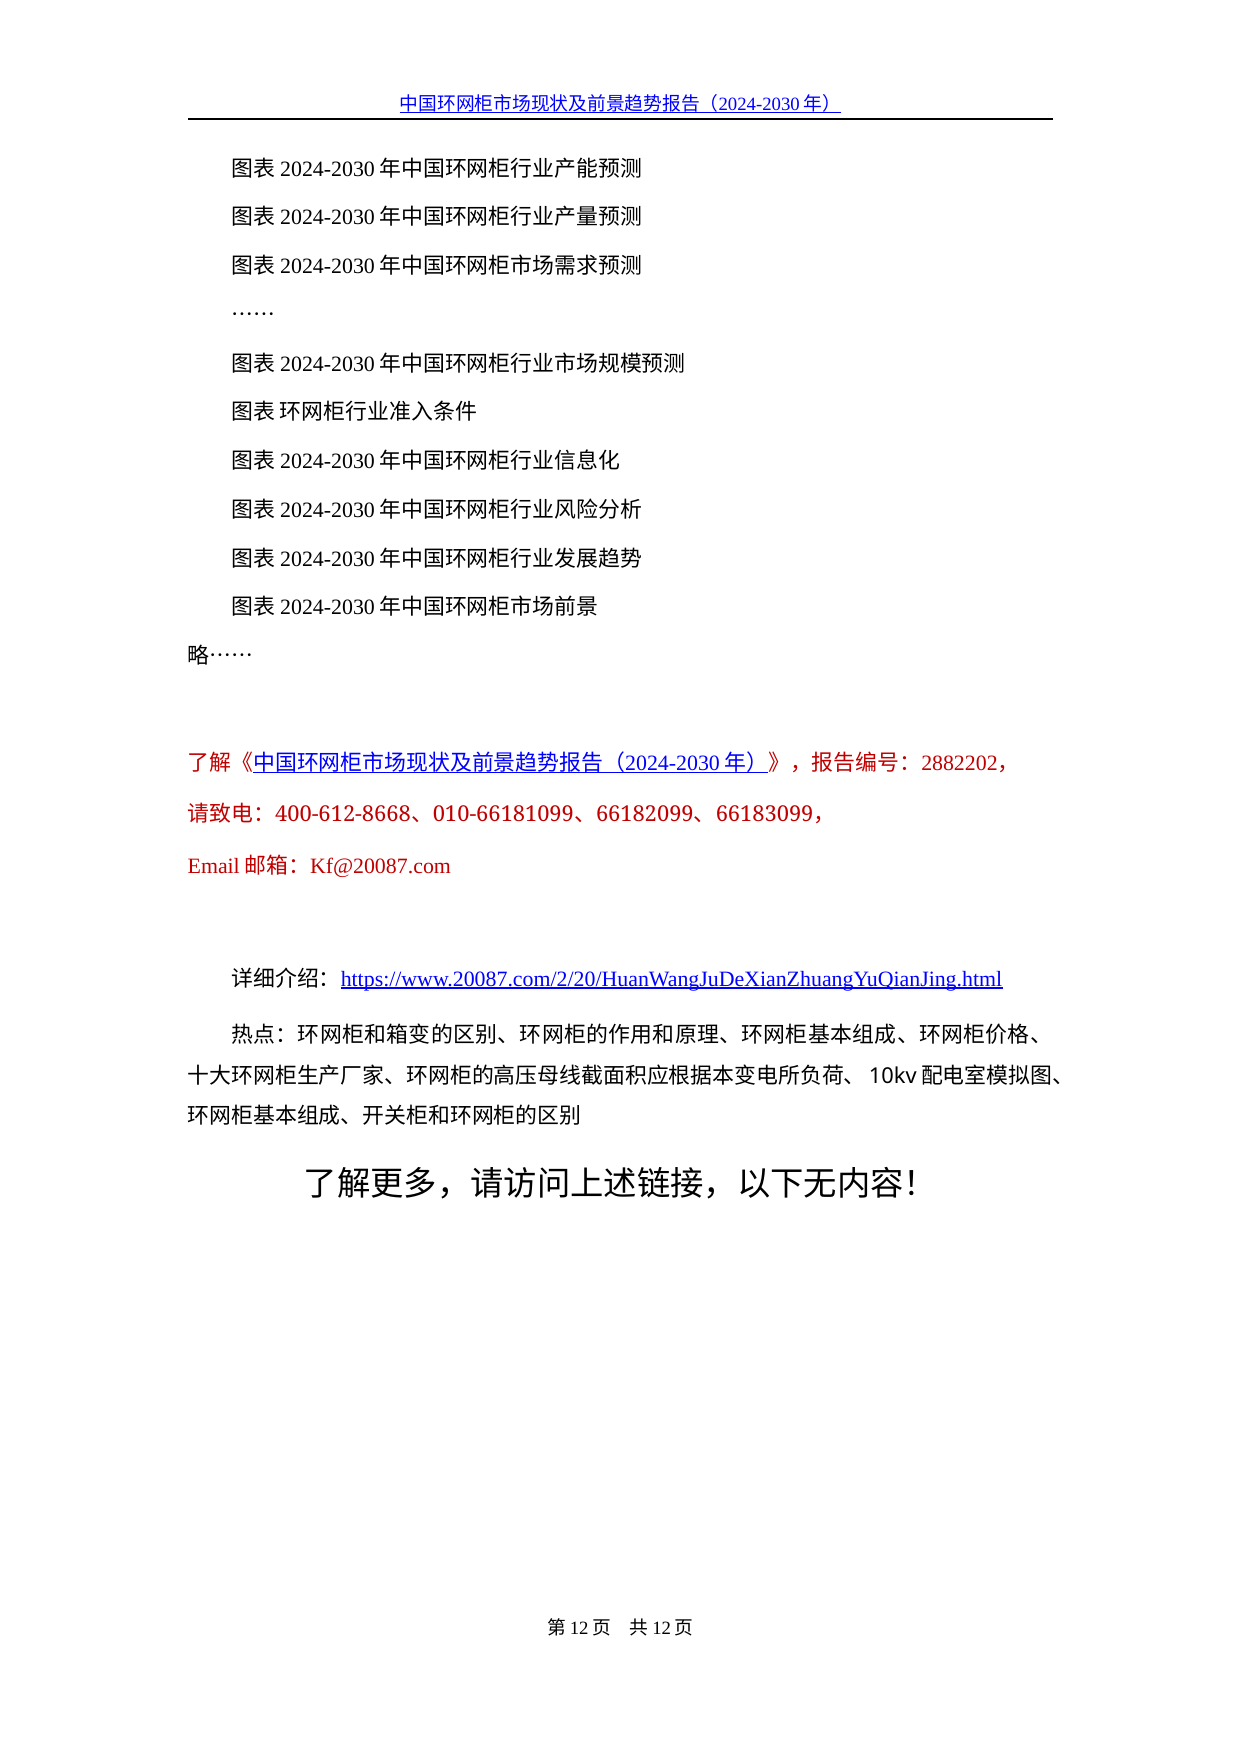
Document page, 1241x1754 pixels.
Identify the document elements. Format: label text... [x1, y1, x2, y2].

text 请致电：400-612-8668、010-66181099、66182099、66183099， [187, 796, 1053, 828]
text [187, 150, 1053, 670]
text Email邮箱：Kf@20087.com [187, 847, 1053, 880]
text 了解《中国环网柜市场现状及前景趋势报告（2024-2030年）》，报告编号：2882202， [187, 744, 1053, 777]
title 了解更多，请访问上述链接，以下无内容！ [187, 1148, 1053, 1213]
text 详细介绍：https://www.20087.com/2/20/HuanWangJuDeXianZhuangYuQianJing.html [187, 960, 1053, 993]
text 热点：环网柜和箱变的区别、环网柜的作用和原理、环网柜基本组成、环网柜价格、十大环网柜生产厂家、环网柜的高压母线截面积应根据本变电所负荷、10kv配电室模拟图、环网柜基本组成、开关柜和环网柜的区别 [187, 1017, 1053, 1131]
